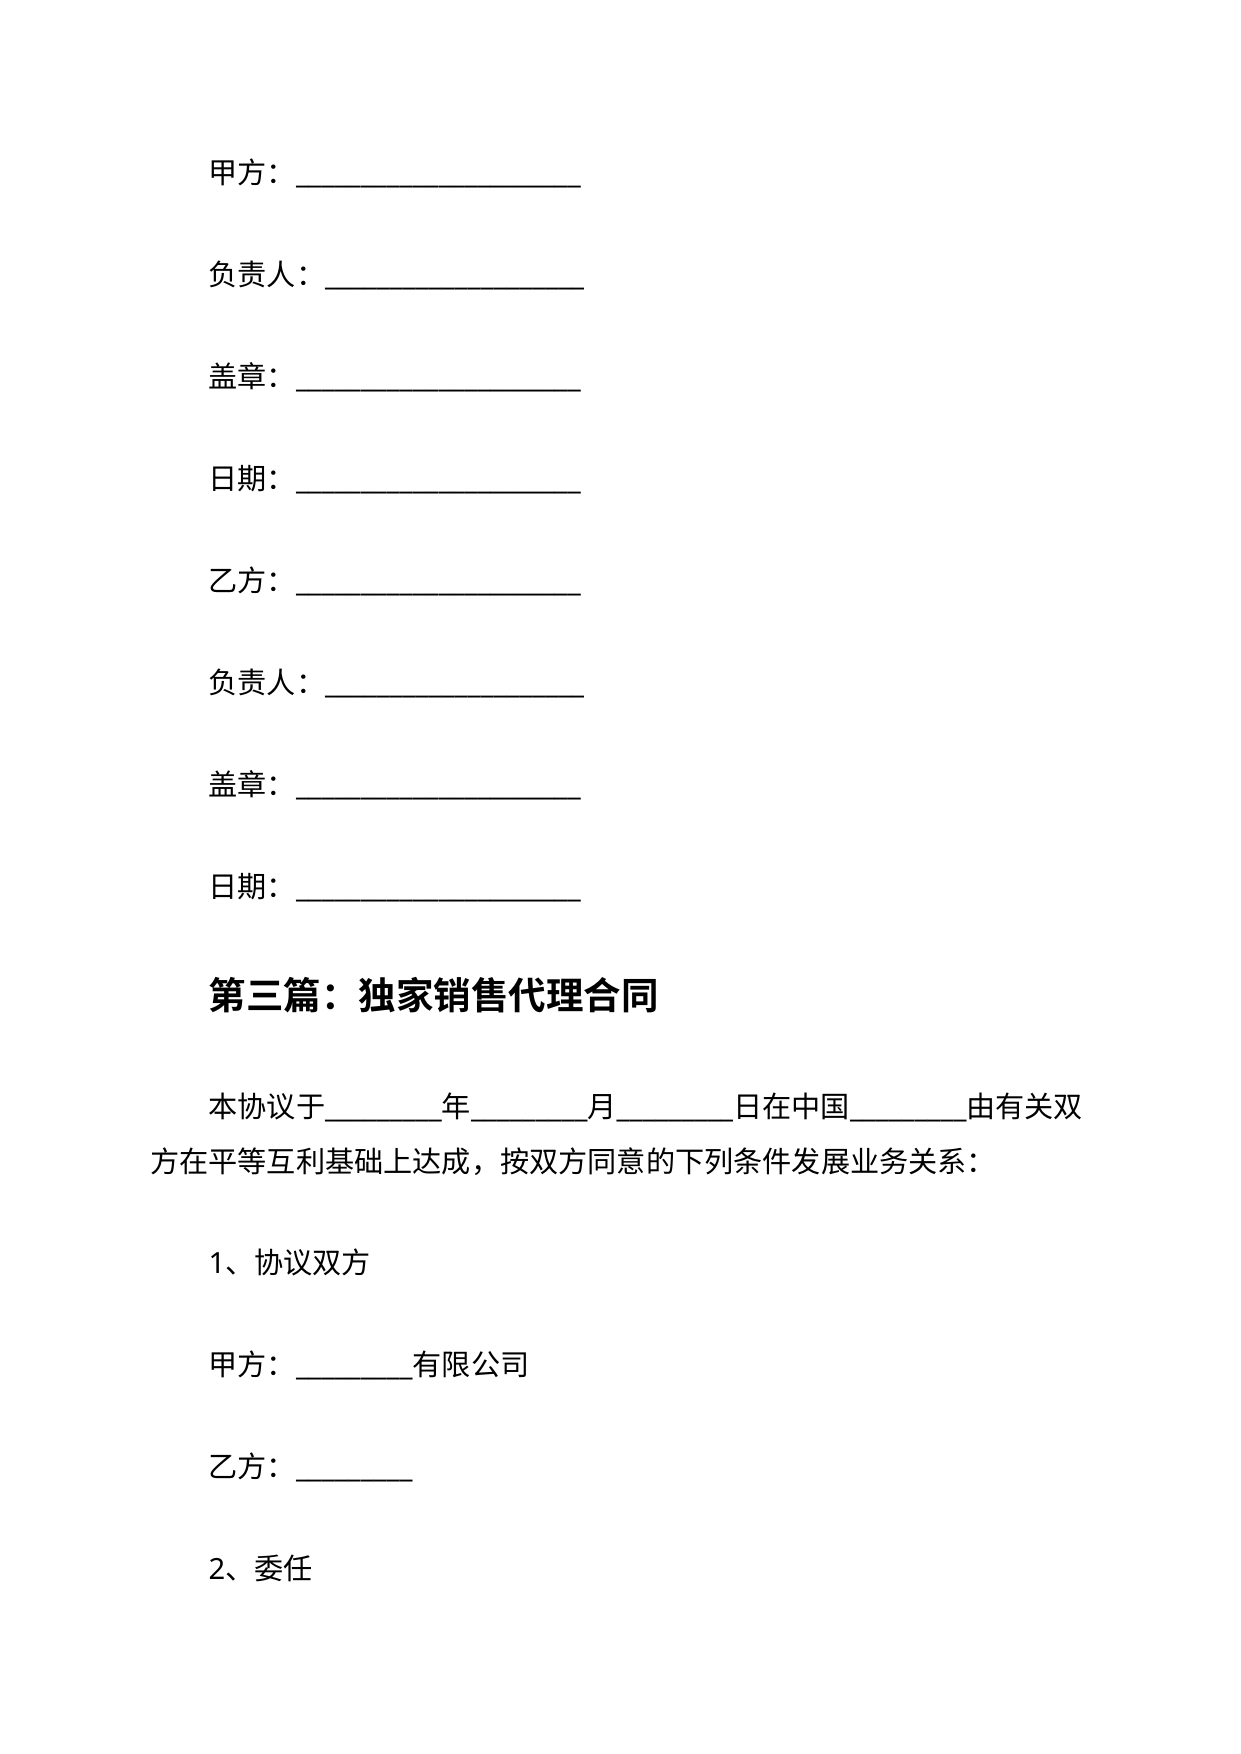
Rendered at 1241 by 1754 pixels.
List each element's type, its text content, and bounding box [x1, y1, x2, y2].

text 甲方：_________有限公司 [150, 1342, 1090, 1384]
text 乙方：_________ [150, 1444, 1090, 1486]
text 负责人：____________________ [150, 660, 1090, 702]
text 2、委任 [150, 1546, 1090, 1588]
text 甲方：______________________ [150, 150, 1090, 192]
text 负责人：____________________ [150, 252, 1090, 294]
text 1、协议双方 [150, 1240, 1090, 1282]
text 盖章：______________________ [150, 762, 1090, 804]
text 本协议于_________年_________月_________日在中国_________由有关双方在平等互利基础上达成，按双方同意的下列条件发展业务关系： [150, 1083, 1090, 1181]
text 盖章：______________________ [150, 354, 1090, 396]
text 第三篇：独家销售代理合同 [150, 966, 1090, 1020]
text 日期：______________________ [150, 456, 1090, 498]
text 乙方：______________________ [150, 558, 1090, 600]
text 日期：______________________ [150, 864, 1090, 906]
